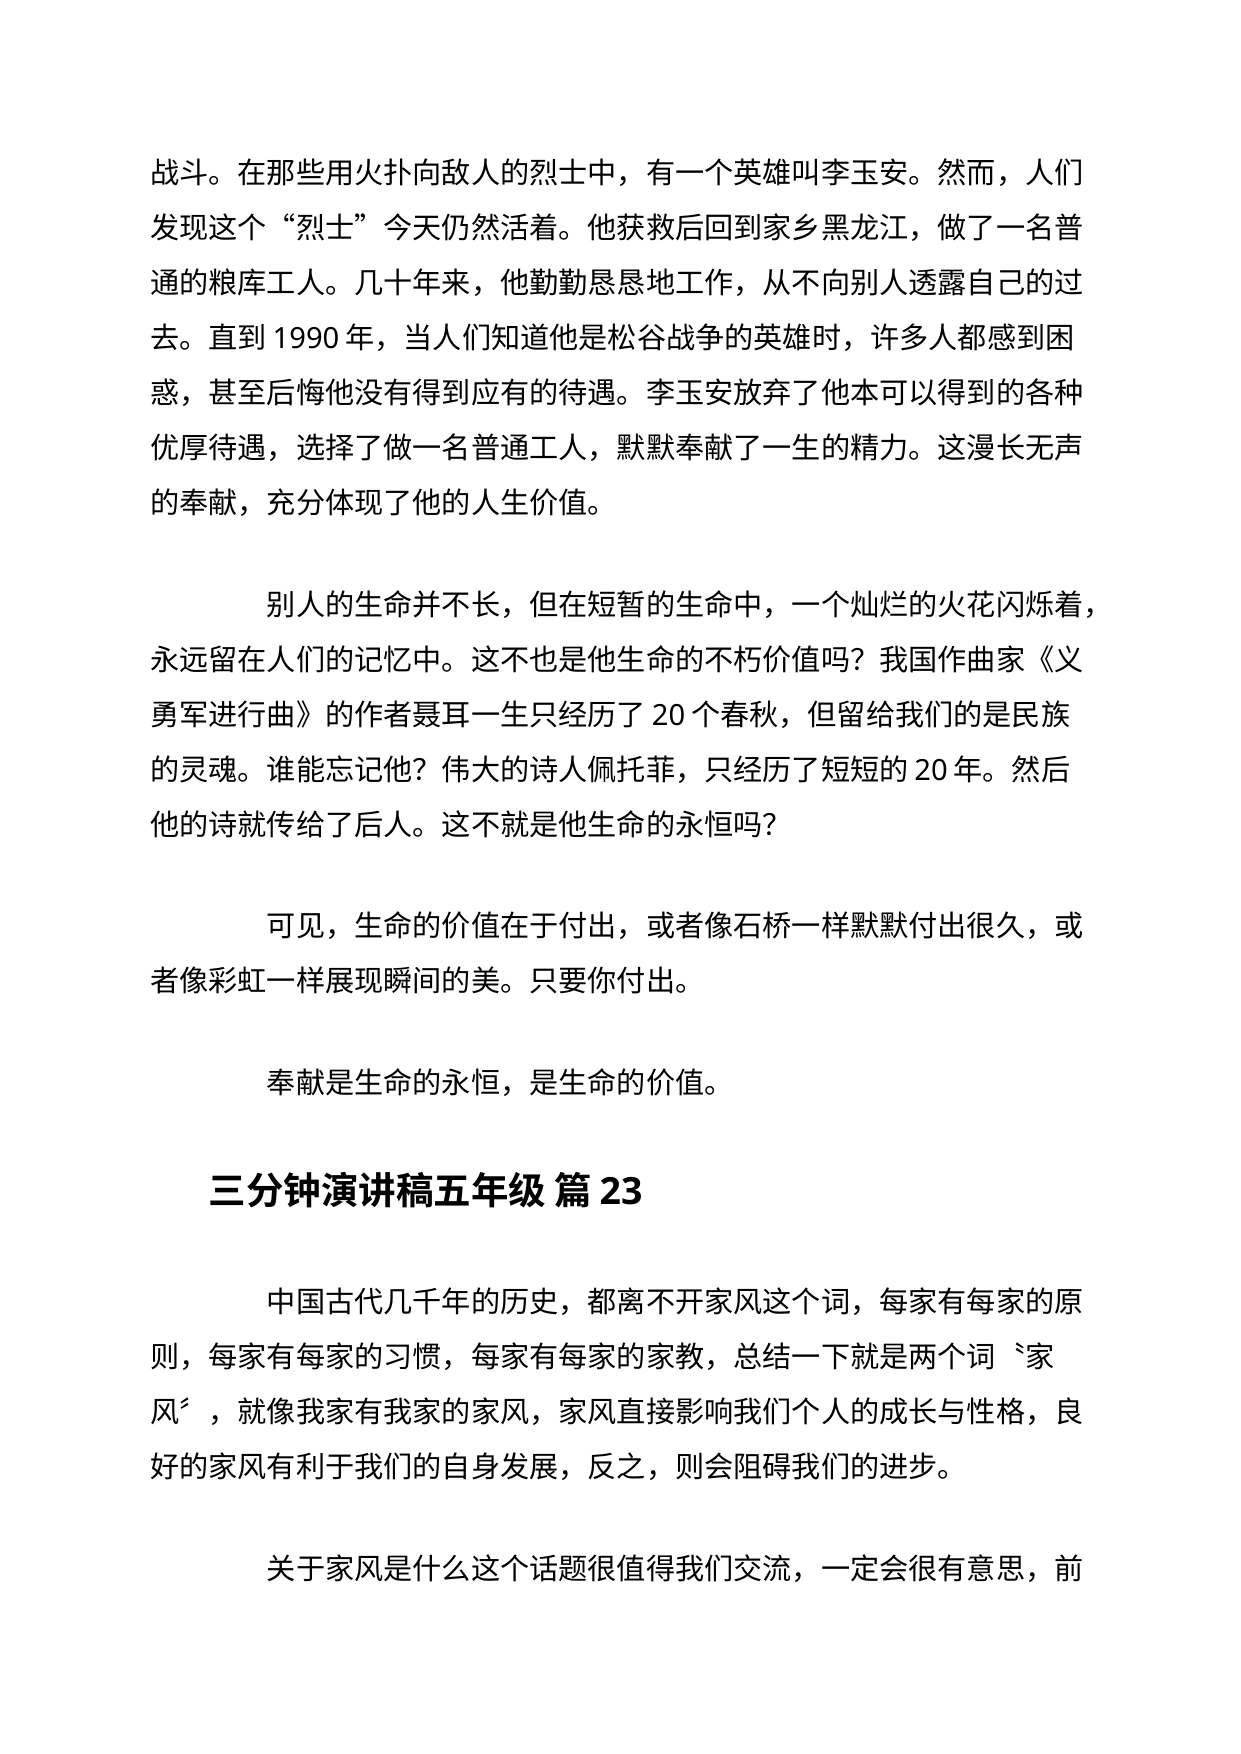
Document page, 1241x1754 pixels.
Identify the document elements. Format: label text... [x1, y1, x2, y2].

text 奉献是生命的永恒，是生命的价值。 [150, 1059, 1090, 1102]
text 三分钟演讲稿五年级 篇23 [150, 1161, 1090, 1216]
text 别人的生命并不长，但在短暂的生命中，一个灿烂的火花闪烁着，永远留在人们的记忆中。这不也是他生命的不朽价值吗？我国作曲家《义勇军进行曲》的作者聂耳一生只经历了20个春秋，但留给我们的是民族的灵魂。谁能忘记他？伟大的诗人佩托菲，只经历了短短的20年。然后他的诗就传给了后人。这不就是他生命的永恒吗？ [150, 581, 1090, 843]
text 可见，生命的价值在于付出，或者像石桥一样默默付出很久，或者像彩虹一样展现瞬间的美。只要你付出。 [150, 903, 1090, 1000]
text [150, 1545, 1090, 1588]
text 中国古代几千年的历史，都离不开家风这个词，每家有每家的原则，每家有每家的习惯，每家有每家的家教，总结一下就是两个词〝家风〞，就像我家有我家的家风，家风直接影响我们个人的成长与性格，良好的家风有利于我们的自身发展，反之，则会阻碍我们的进步。 [150, 1279, 1090, 1486]
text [150, 150, 1090, 522]
